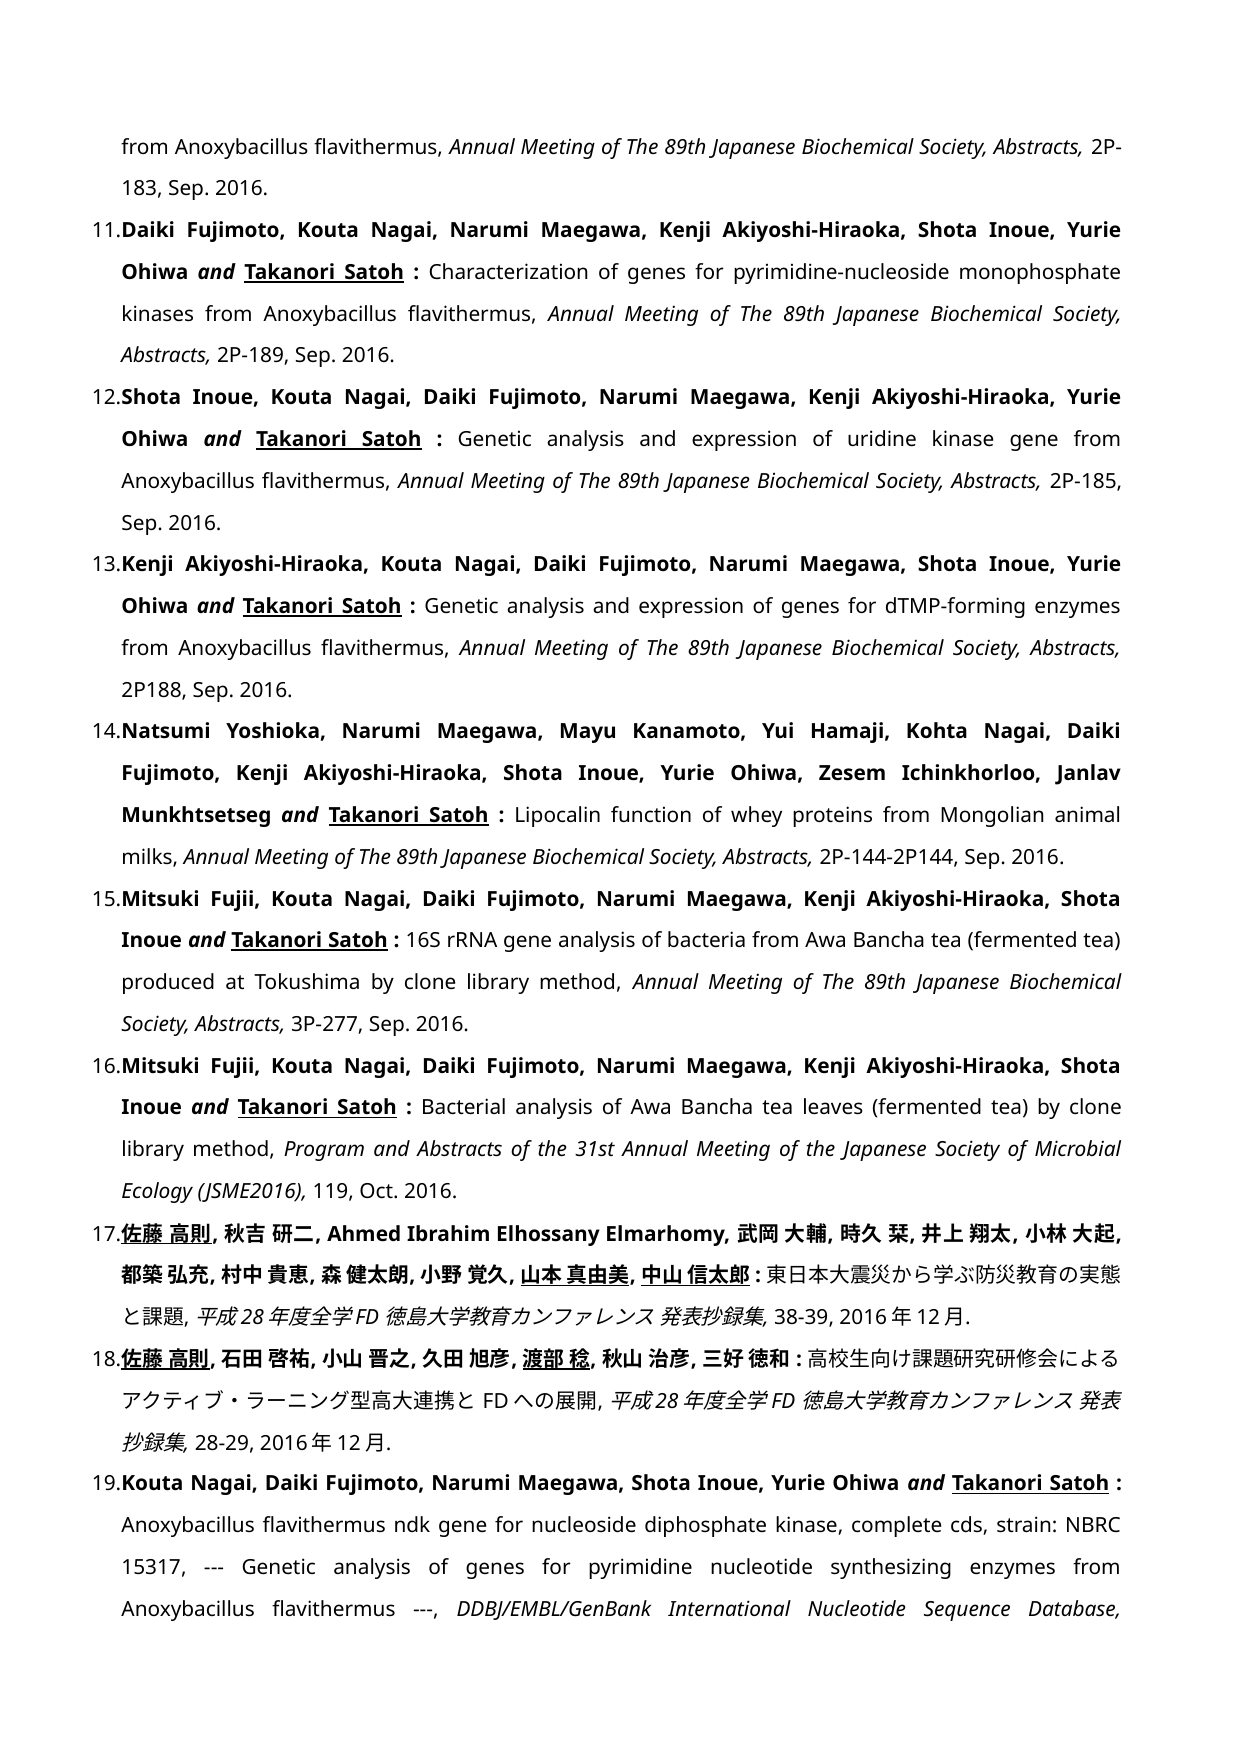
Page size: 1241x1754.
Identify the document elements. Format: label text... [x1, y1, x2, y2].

list Mitsuki Fujii, Kouta Nagai, Daiki Fujimoto, Narumi Maegawa, Kenji Akiyoshi-Hiraoka, Shota Inoue and Takanori Satoh : 16S rRNA gene analysis of bacteria from Awa Bancha tea (fermented tea) produced at Tokushima by clone library method, Annual Meeting of The 89th Japanese Biochemical Society, Abstracts, 3P-277, Sep. 2016. [92, 877, 1122, 1044]
list Mitsuki Fujii, Kouta Nagai, Daiki Fujimoto, Narumi Maegawa, Kenji Akiyoshi-Hiraoka, Shota Inoue and Takanori Satoh : Bacterial analysis of Awa Bancha tea leaves (fermented tea) by clone library method, Program and Abstracts of the 31st Annual Meeting of the Japanese Society of Microbial Ecology (JSME2016), 119, Oct. 2016. [92, 1044, 1122, 1211]
list Natsumi Yoshioka, Narumi Maegawa, Mayu Kanamoto, Yui Hamaji, Kohta Nagai, Daiki Fujimoto, Kenji Akiyoshi-Hiraoka, Shota Inoue, Yurie Ohiwa, Zesem Ichinkhorloo, Janlav Munkhtsetseg and Takanori Satoh : Lipocalin function of whey proteins from Mongolian animal milks, Annual Meeting of The 89th Japanese Biochemical Society, Abstracts, 2P-144-2P144, Sep. 2016. [92, 710, 1122, 877]
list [92, 1462, 1122, 1629]
list Daiki Fujimoto, Kouta Nagai, Narumi Maegawa, Kenji Akiyoshi-Hiraoka, Shota Inoue, Yurie Ohiwa and Takanori Satoh : Characterization of genes for pyrimidine-nucleoside monophosphate kinases from Anoxybacillus flavithermus, Annual Meeting of The 89th Japanese Biochemical Society, Abstracts, 2P-189, Sep. 2016. [92, 209, 1122, 376]
list Shota Inoue, Kouta Nagai, Daiki Fujimoto, Narumi Maegawa, Kenji Akiyoshi-Hiraoka, Yurie Ohiwa and Takanori Satoh : Genetic analysis and expression of uridine kinase gene from Anoxybacillus flavithermus, Annual Meeting of The 89th Japanese Biochemical Society, Abstracts, 2P-185, Sep. 2016. [92, 376, 1122, 543]
list 佐藤 高則, 石田 啓祐, 小山 晋之, 久田 旭彦, 渡部 稔, 秋山 治彦, 三好 徳和 : 高校生向け課題研究研修会によるアクティブ・ラーニング型高大連携とFDへの展開, 平成28年度全学FD 徳島大学教育カンファレンス 発表抄録集, 28-29, 2016年12月. [92, 1336, 1122, 1462]
list 佐藤 高則, 秋吉 研二, Ahmed Ibrahim Elhossany Elmarhomy, 武岡 大輔, 時久 栞, 井上 翔太, 小林 大起, 都築 弘充, 村中 貴恵, 森 健太朗, 小野 覚久, 山本 真由美, 中山 信太郎 : 東日本大震災から学ぶ防災教育の実態と課題, 平成28年度全学FD 徳島大学教育カンファレンス 発表抄録集, 38-39, 2016年12月. [92, 1211, 1122, 1336]
list Kenji Akiyoshi-Hiraoka, Kouta Nagai, Daiki Fujimoto, Narumi Maegawa, Shota Inoue, Yurie Ohiwa and Takanori Satoh : Genetic analysis and expression of genes for dTMP-forming enzymes from Anoxybacillus flavithermus, Annual Meeting of The 89th Japanese Biochemical Society, Abstracts, 2P188, Sep. 2016. [92, 543, 1122, 710]
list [92, 125, 1122, 209]
